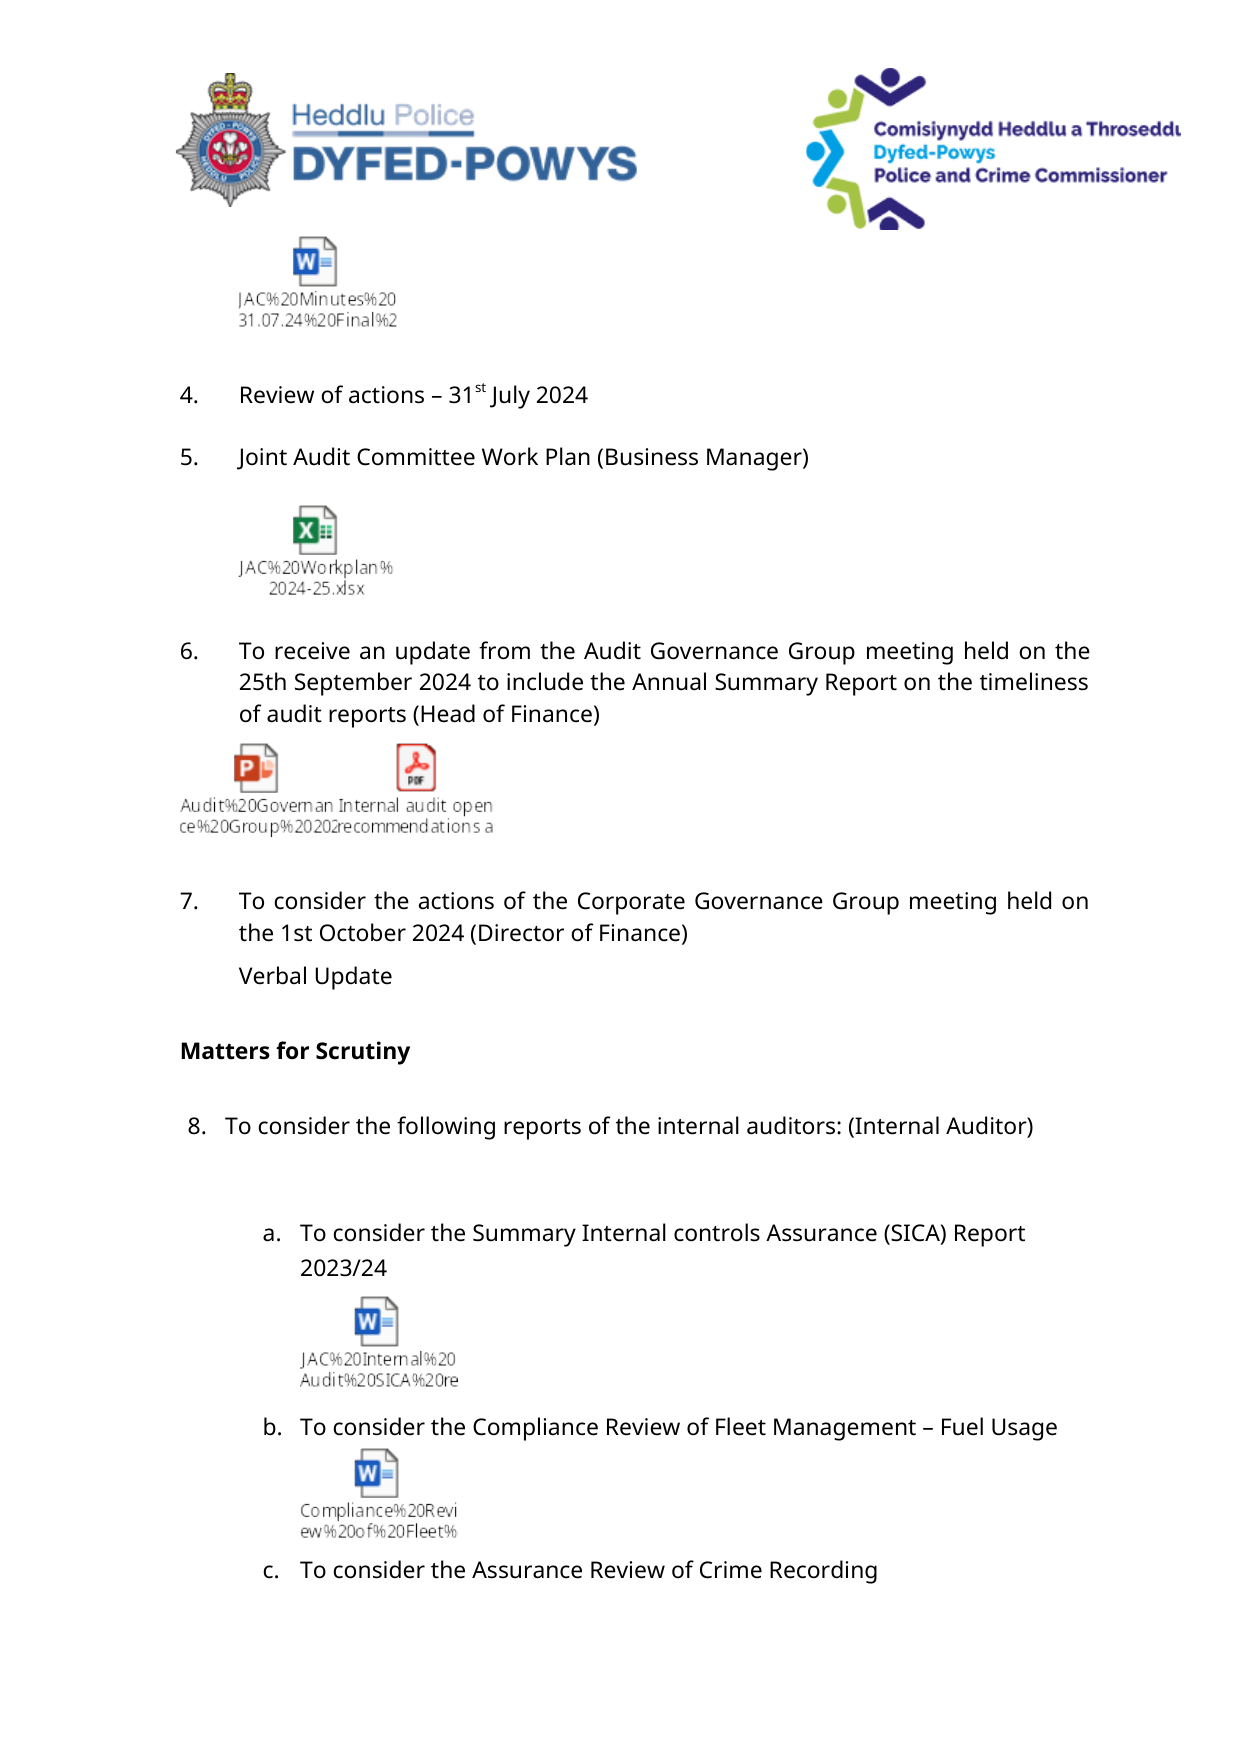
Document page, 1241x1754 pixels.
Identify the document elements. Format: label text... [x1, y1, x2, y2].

list Verbal Update [239, 960, 1090, 991]
list Joint Audit Committee Work Plan (Business Manager) [179, 441, 1090, 472]
list To consider the following reports of the internal auditors: (Internal Auditor) [187, 1110, 1090, 1141]
list To consider the Assurance Review of Crime Recording [262, 1554, 1090, 1585]
picture [175, 73, 637, 207]
text Matters for Scrutiny [179, 1035, 1090, 1066]
list To receive an update from the Audit Governance Group meeting held on the 25th September 2024 to include the Annual Summary Report on the timeliness of audit reports (Head of Finance) [179, 635, 1090, 729]
list Review of actions – 31st July 2024 [179, 378, 1090, 410]
list To consider the Compliance Review of Fleet Management – Fuel Usage [262, 1411, 1090, 1442]
list To consider the actions of the Corporate Governance Group meeting held on the 1st October 2024 (Director of Finance) [179, 885, 1090, 948]
list To consider the Summary Internal controls Assurance (SICA) Report 2023/24 [262, 1216, 1090, 1284]
picture [806, 68, 1181, 230]
